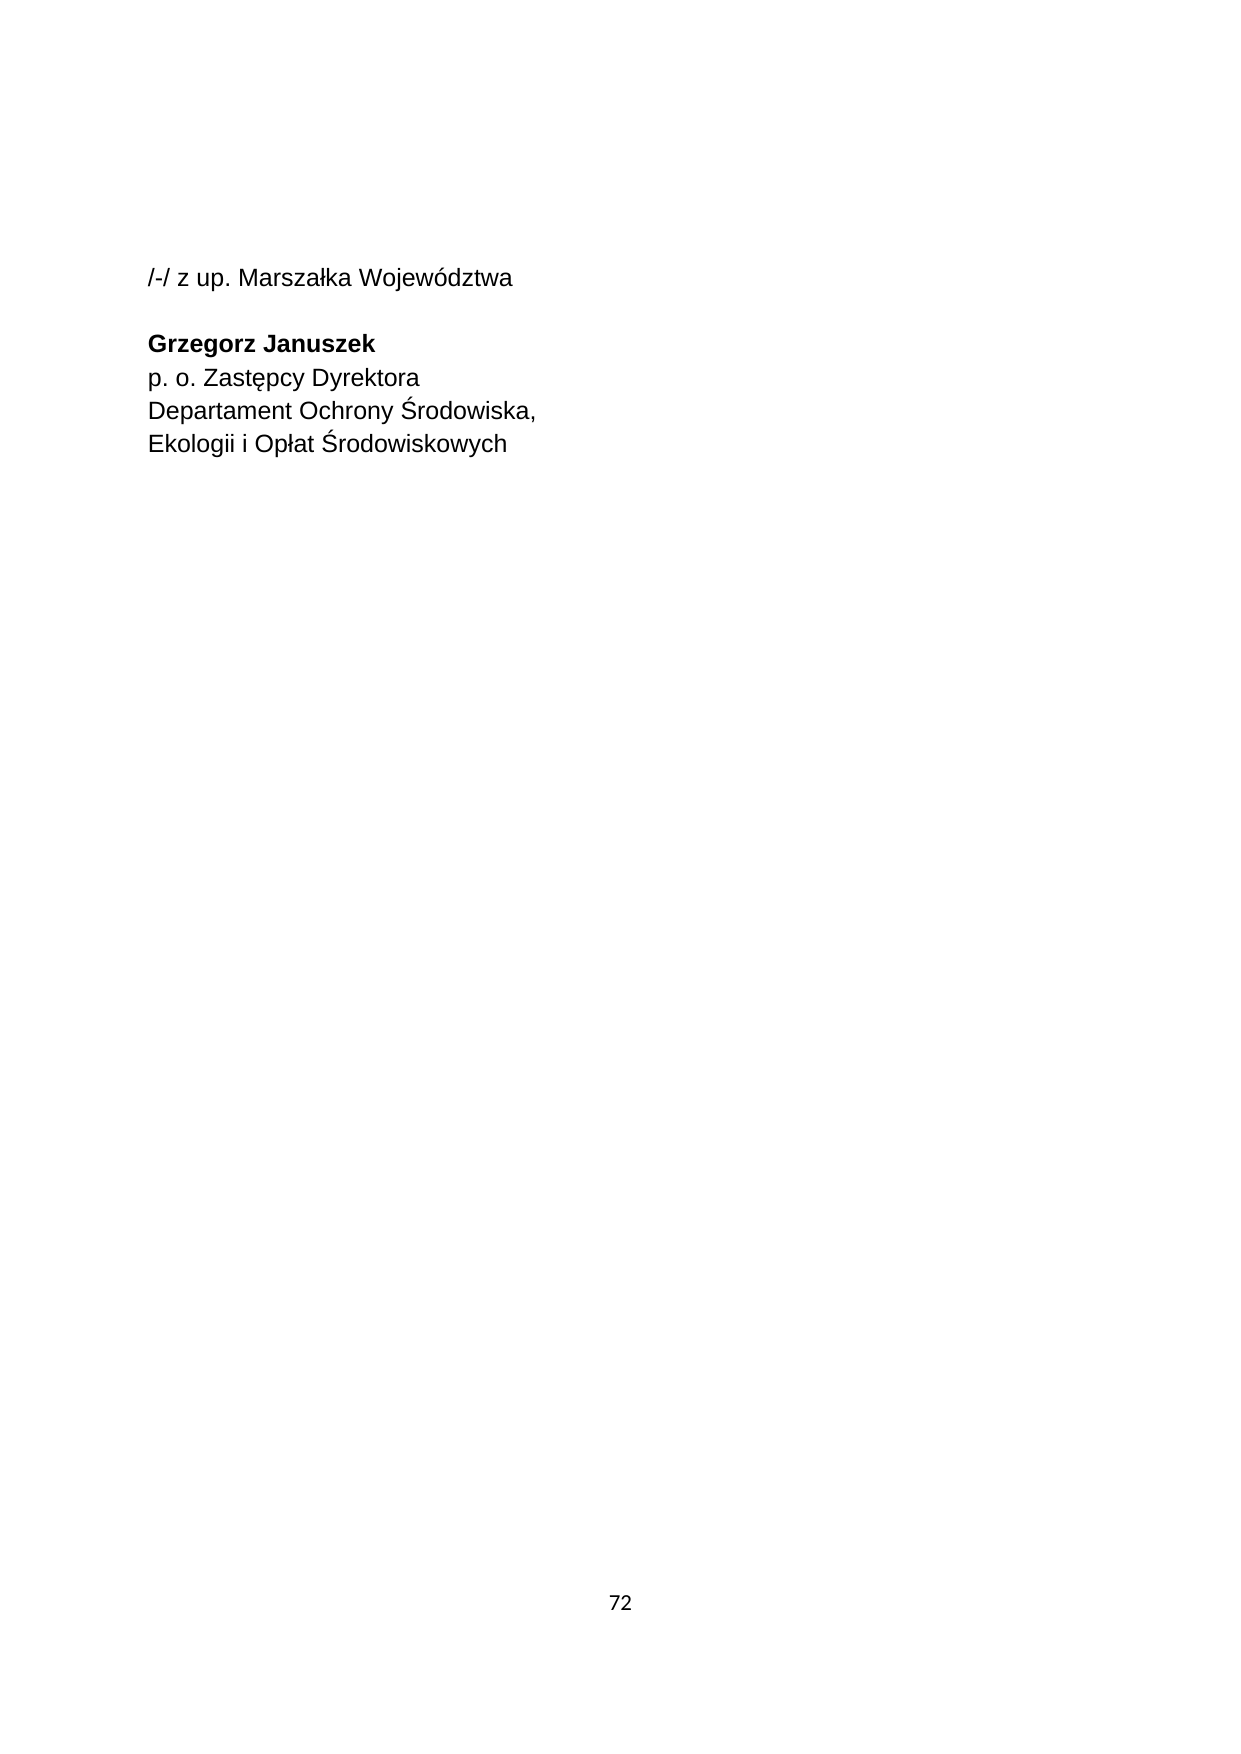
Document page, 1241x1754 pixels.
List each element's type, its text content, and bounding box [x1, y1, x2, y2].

text Ekologii i Opłat Środowiskowych [148, 426, 1092, 459]
text Grzegorz Januszek [148, 326, 1092, 359]
text /-/ z up. Marszałka Województwa [148, 259, 1092, 293]
text p. o. Zastępcy Dyrektora [148, 359, 1092, 393]
text Departament Ochrony Środowiska, [148, 393, 1092, 426]
